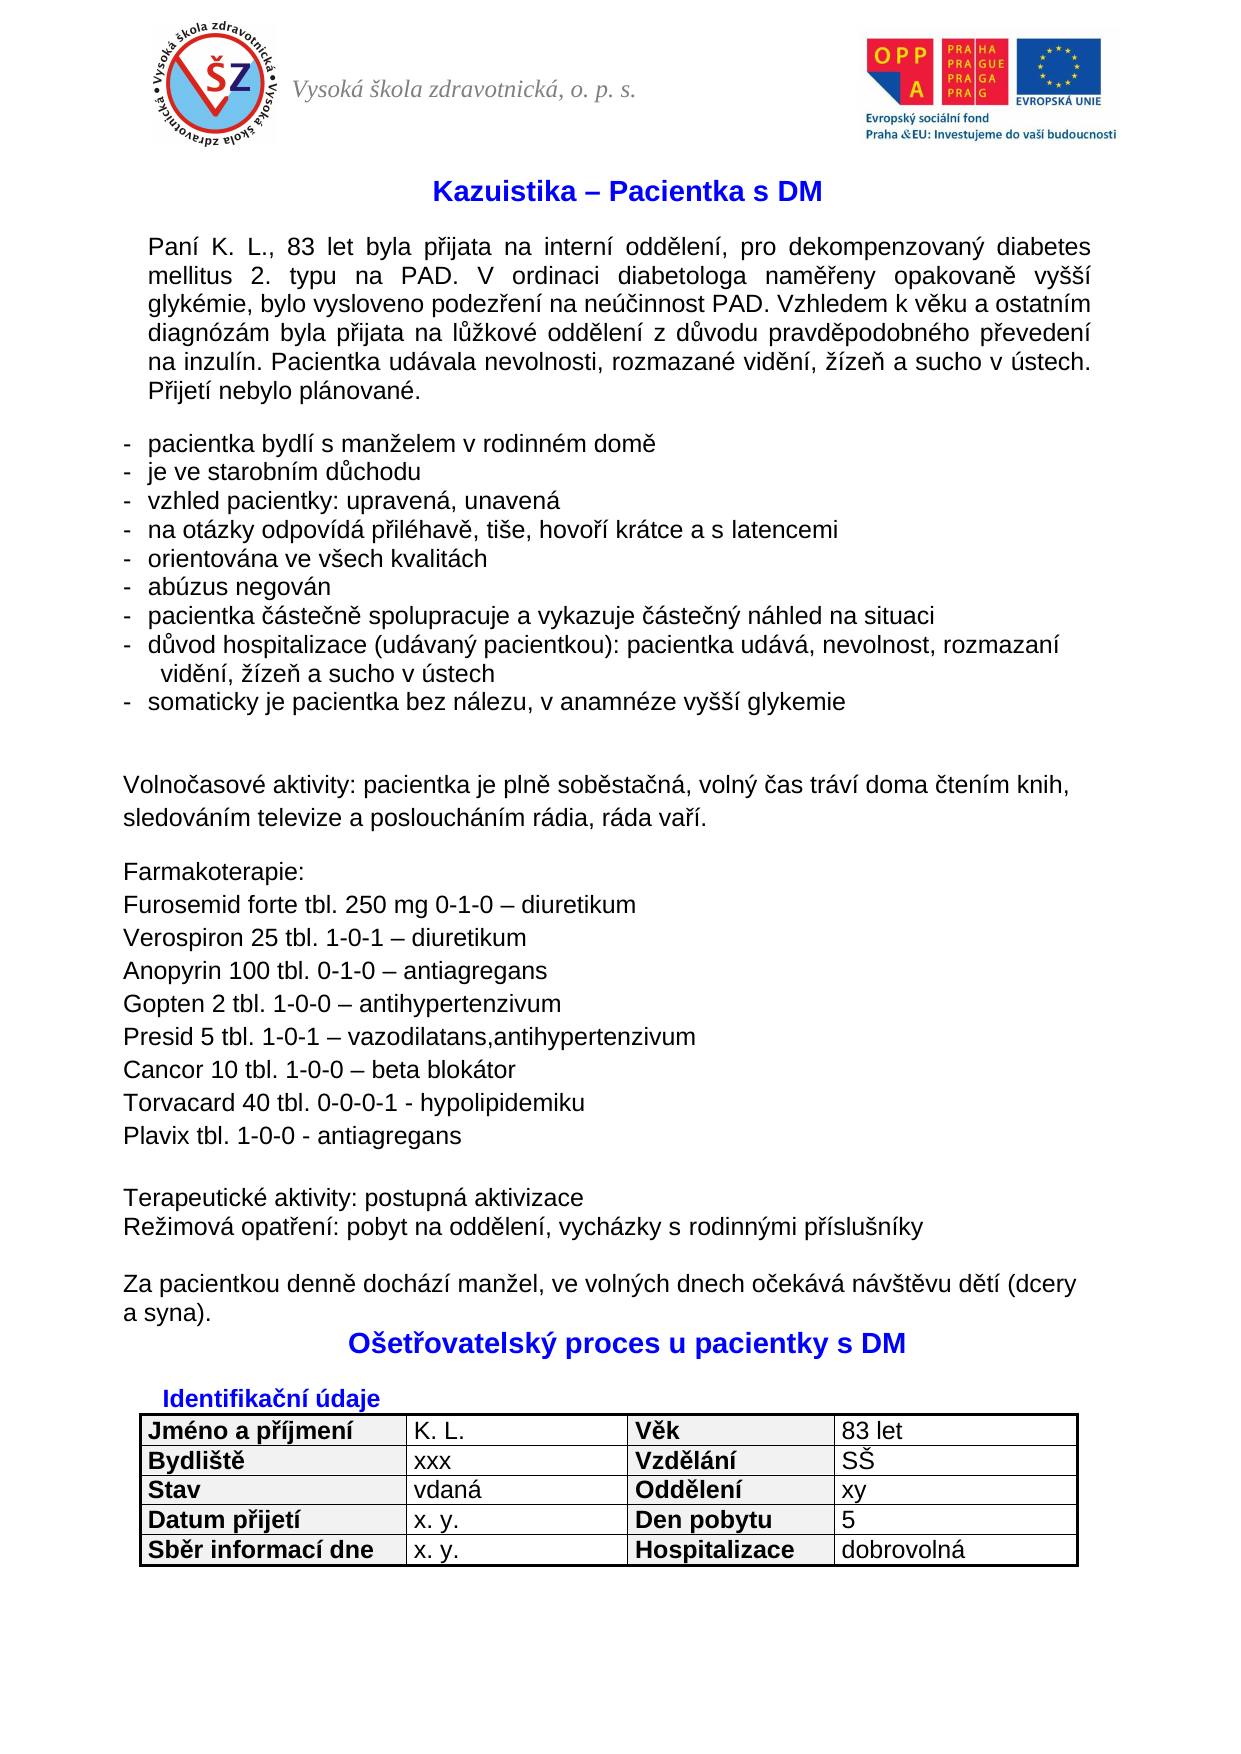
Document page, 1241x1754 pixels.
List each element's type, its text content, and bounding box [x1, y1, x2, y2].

table_header Věk [628, 1416, 834, 1445]
list orientována ve všech kvalitách [123, 543, 1093, 572]
table_cell dobrovolná [835, 1535, 1076, 1564]
table_cell x. y. [407, 1535, 627, 1564]
table_cell x. y. [407, 1505, 627, 1534]
table_header K. L. [407, 1416, 627, 1445]
table_cell Datum přijetí [142, 1505, 406, 1534]
list důvod hospitalizace (udávaný pacientkou): pacientka udává, nevolnost, rozmazaní vidění, žízeň a sucho v ústech [123, 630, 1093, 687]
text Režimová opatření: pobyt na oddělení, vycházky s rodinnými příslušníky [123, 1211, 1093, 1240]
list abúzus negován [123, 572, 1093, 601]
picture [153, 21, 277, 147]
table_cell SŠ [835, 1446, 1076, 1474]
subtitle Ošetřovatelský proces u pacientky s DM [162, 1326, 1093, 1360]
text Paní K. L., 83 let byla přijata na interní oddělení, pro dekompenzovaný diabetes mellitus 2. typu na PAD. V ordinaci diabetologa naměřeny opakovaně vyšší glykémie, bylo vysloveno podezření na neúčinnost PAD. Vzhledem k věku a ostatním diagnózám byla přijata na lůžkové oddělení z důvodu pravděpodobného převedení na inzulín. Pacientka udávala nevolnosti, rozmazané vidění, žízeň a sucho v ústech. Přijetí nebylo plánované. [148, 232, 1093, 404]
text Cancor 10 tbl. 1-0-0 – beta blokátor [123, 1055, 1093, 1084]
list na otázky odpovídá přiléhavě, tiše, hovoří krátce a s latencemi [123, 515, 1093, 543]
table_cell 5 [835, 1505, 1076, 1534]
table_cell Hospitalizace [628, 1535, 834, 1564]
subtitle Kazuistika – Pacientka s DM [162, 174, 1093, 208]
table_cell Bydliště [142, 1446, 406, 1474]
list je ve starobním důchodu [123, 457, 1093, 486]
text Volnočasové aktivity: pacientka je plně soběstačná, volný čas tráví doma čtením knih, sledováním televize a posloucháním rádia, ráda vaří. [123, 770, 1093, 832]
table_cell Vzdělání [628, 1446, 834, 1474]
text Za pacientkou denně dochází manžel, ve volných dnech očekává návštěvu dětí (dcery a syna). [123, 1269, 1093, 1326]
table_cell xy [835, 1476, 1076, 1504]
table_cell xxx [407, 1446, 627, 1474]
text Verospiron 25 tbl. 1-0-1 – diuretikum [123, 923, 1093, 952]
list vzhled pacientky: upravená, unavená [123, 486, 1093, 515]
text Torvacard 40 tbl. 0-0-0-1 - hypolipidemiku [123, 1088, 1093, 1117]
table_cell Stav [142, 1476, 406, 1504]
table_cell Sběr informací dne [142, 1535, 406, 1564]
table_header Jméno a příjmení [142, 1416, 406, 1445]
text Anopyrin 100 tbl. 0-1-0 – antiagregans [123, 956, 1093, 984]
table_cell Den pobytu [628, 1505, 834, 1534]
subtitle Identifikační údaje [162, 1384, 1093, 1413]
text Terapeutické aktivity: postupná aktivizace [123, 1183, 1093, 1211]
table_header 83 let [835, 1416, 1076, 1445]
text Farmakoterapie: [123, 857, 1093, 886]
text Presid 5 tbl. 1-0-1 – vazodilatans,antihypertenzivum [123, 1022, 1093, 1051]
text Furosemid forte tbl. 250 mg 0-1-0 – diuretikum [123, 890, 1093, 918]
text Gopten 2 tbl. 1-0-0 – antihypertenzivum [123, 989, 1093, 1018]
list pacientka bydlí s manželem v rodinném domě [123, 428, 1093, 457]
table_cell vdaná [407, 1476, 627, 1504]
list somaticky je pacientka bez nálezu, v anamnéze vyšší glykemie [123, 687, 1093, 716]
picture [854, 25, 1122, 147]
list pacientka částečně spolupracuje a vykazuje částečný náhled na situaci [123, 601, 1093, 630]
text Plavix tbl. 1-0-0 - antiagregans [123, 1121, 1093, 1150]
table_cell Oddělení [628, 1476, 834, 1504]
